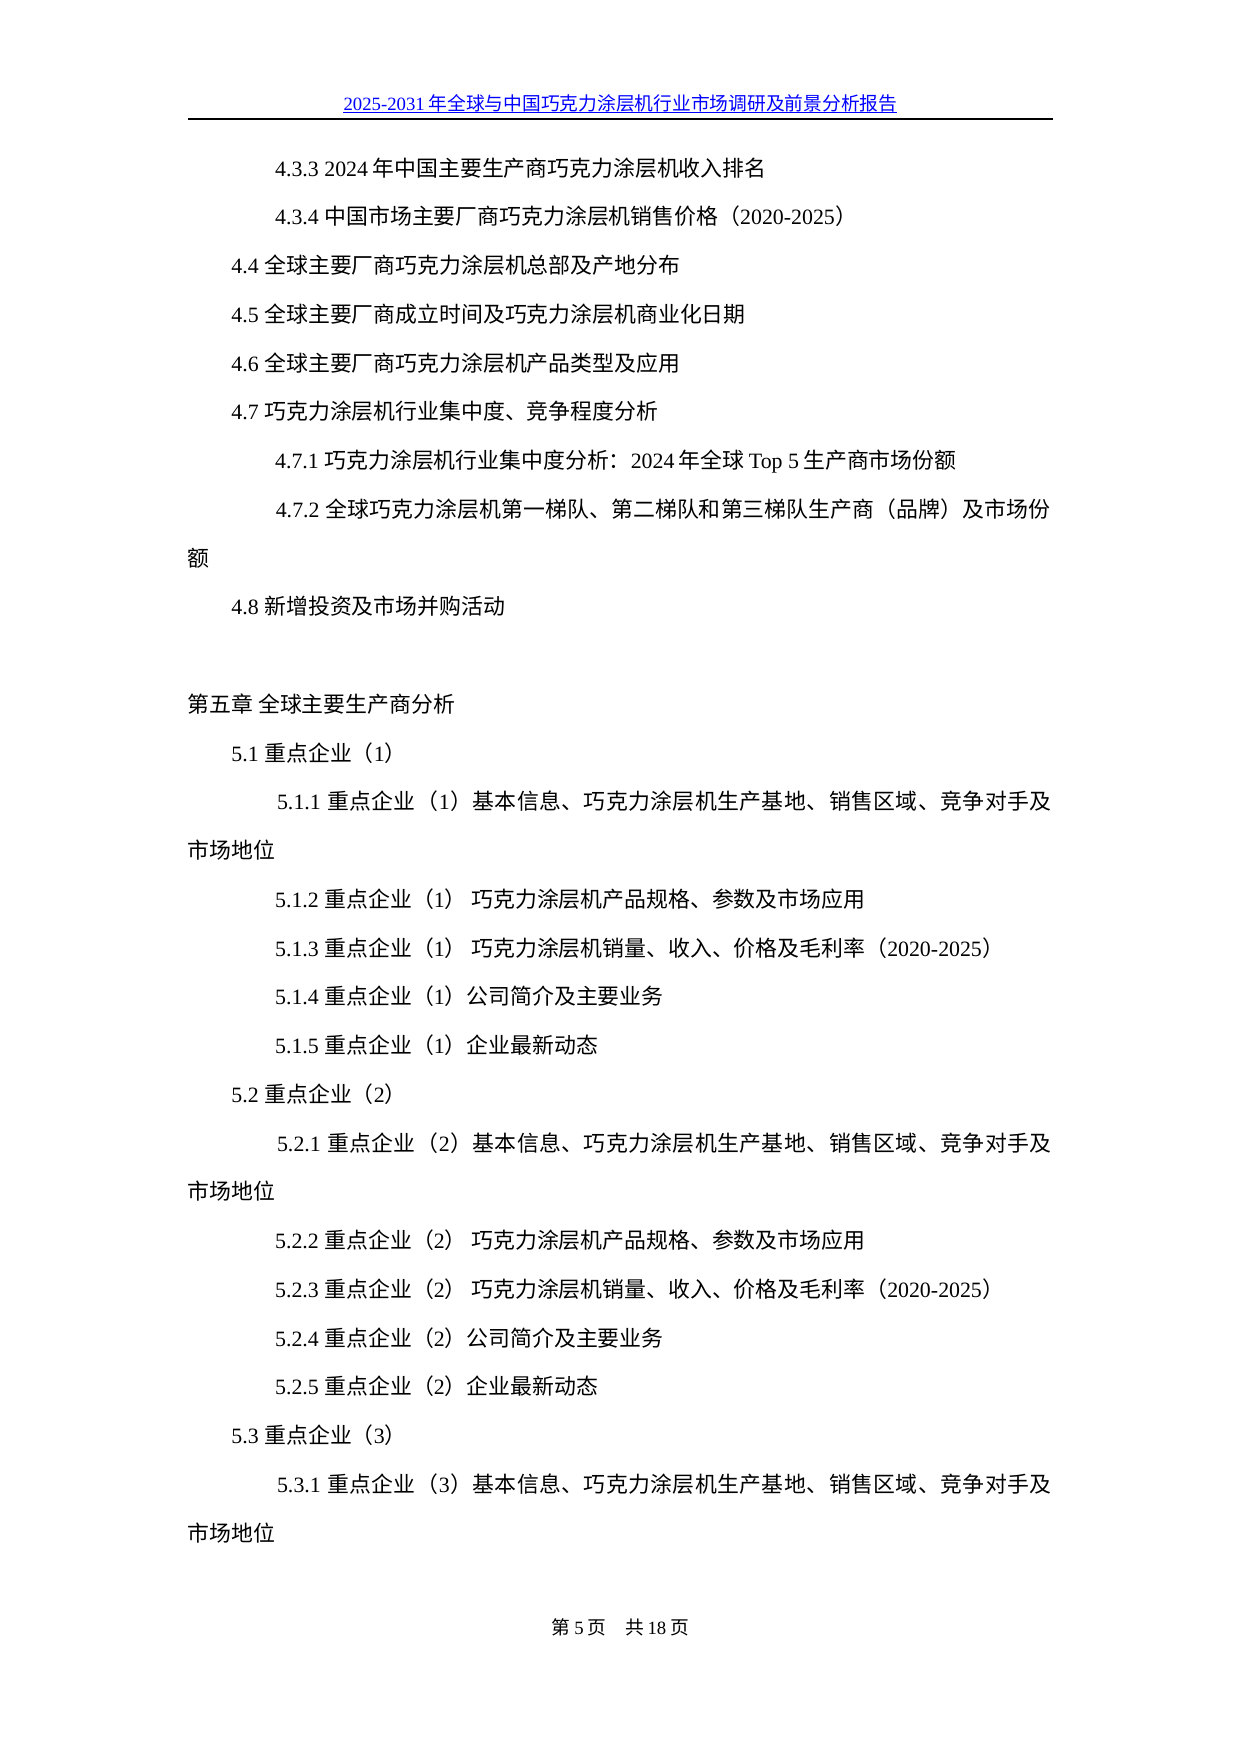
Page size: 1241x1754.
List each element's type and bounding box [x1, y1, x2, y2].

text [187, 150, 1053, 1548]
